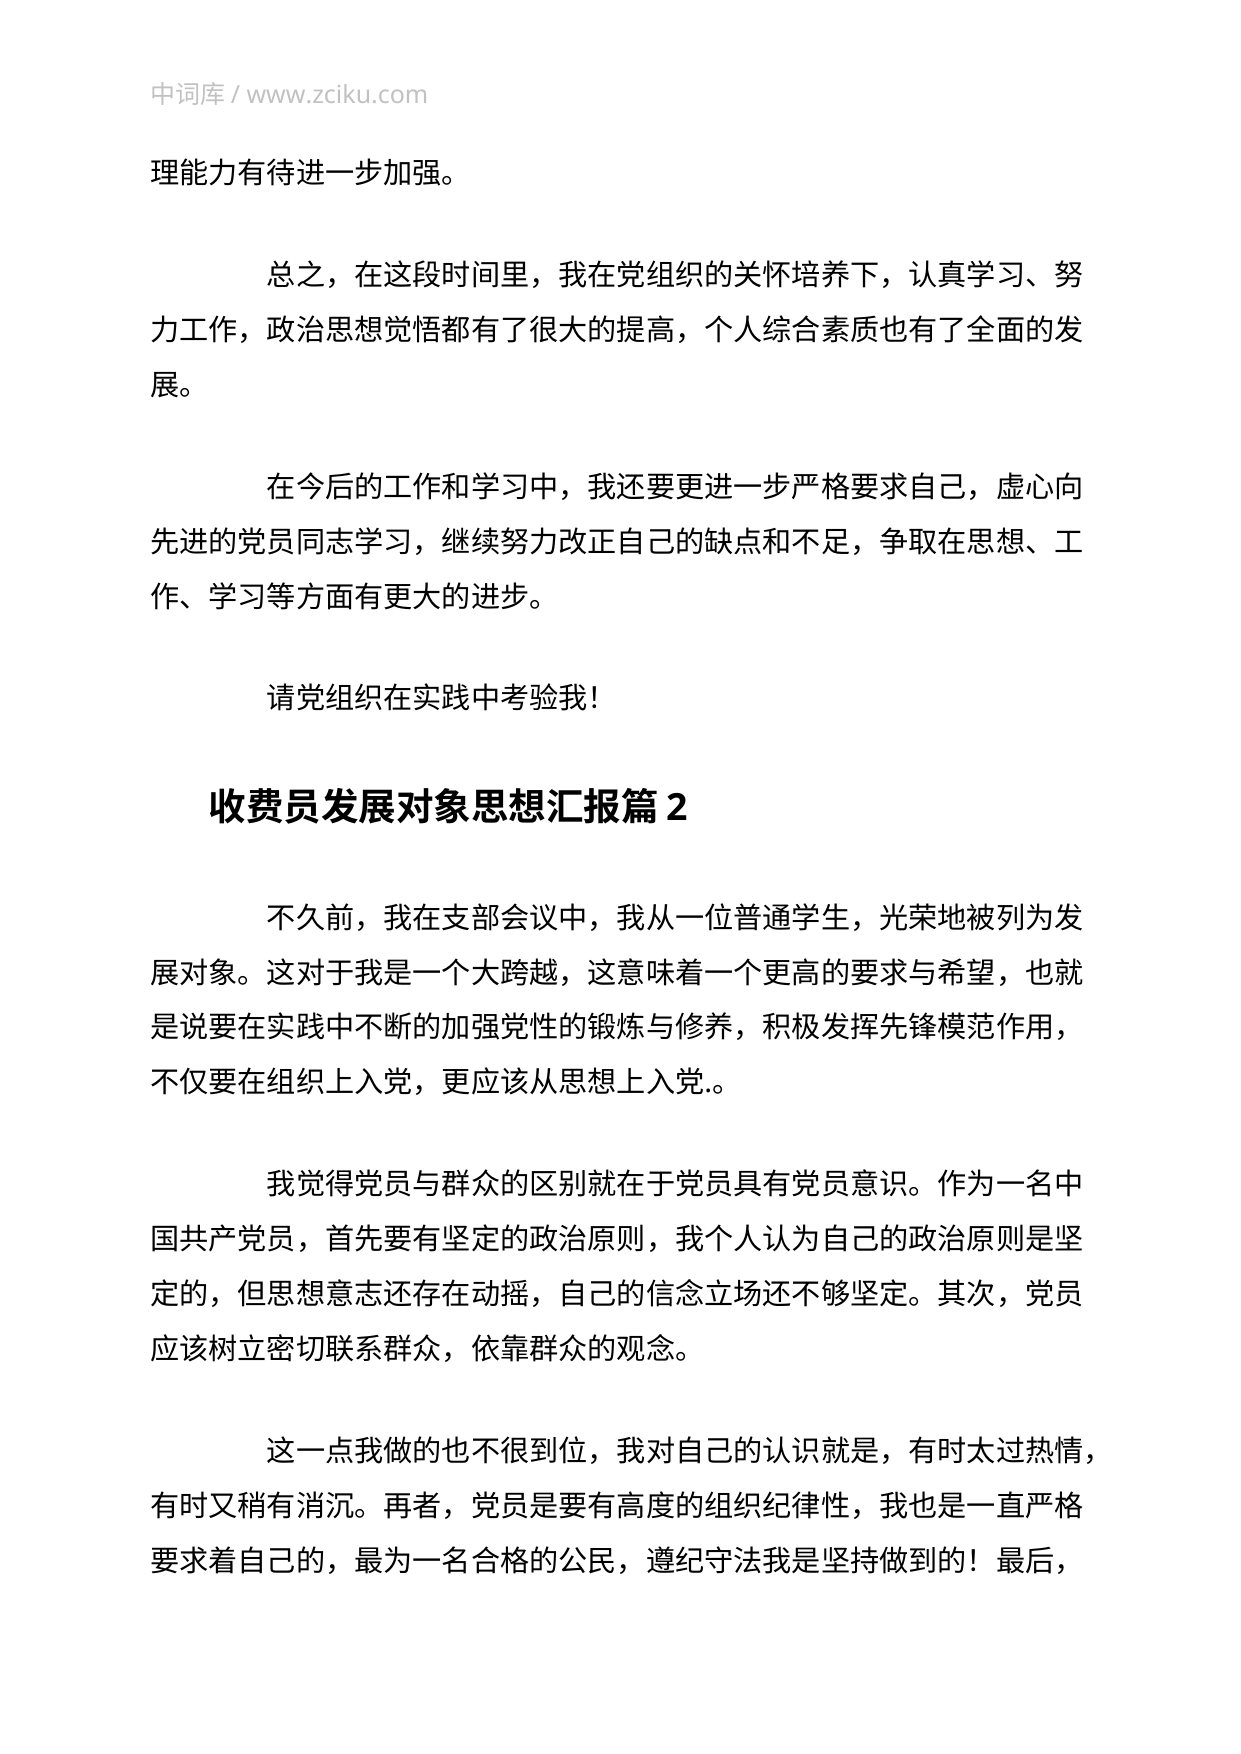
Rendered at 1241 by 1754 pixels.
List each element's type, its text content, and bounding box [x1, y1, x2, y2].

text 在今后的工作和学习中，我还要更进一步严格要求自己，虚心向先进的党员同志学习，继续努力改正自己的缺点和不足，争取在思想、工作、学习等方面有更大的进步。 [150, 463, 1090, 615]
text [150, 150, 1090, 192]
text 我觉得党员与群众的区别就在于党员具有党员意识。作为一名中国共产党员，首先要有坚定的政治原则，我个人认为自己的政治原则是坚定的，但思想意志还存在动摇，自己的信念立场还不够坚定。其次，党员应该树立密切联系群众，依靠群众的观念。 [150, 1161, 1090, 1368]
text 不久前，我在支部会议中，我从一位普通学生，光荣地被列为发展对象。这对于我是一个大跨越，这意味着一个更高的要求与希望，也就是说要在实践中不断的加强党性的锻炼与修养，积极发挥先锋模范作用，不仅要在组织上入党，更应该从思想上入党.。 [150, 894, 1090, 1101]
text 总之，在这段时间里，我在党组织的关怀培养下，认真学习、努力工作，政治思想觉悟都有了很大的提高，个人综合素质也有了全面的发展。 [150, 252, 1090, 404]
text 请党组织在实践中考验我！ [150, 675, 1090, 717]
text 收费员发展对象思想汇报篇2 [150, 777, 1090, 831]
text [150, 1427, 1090, 1579]
